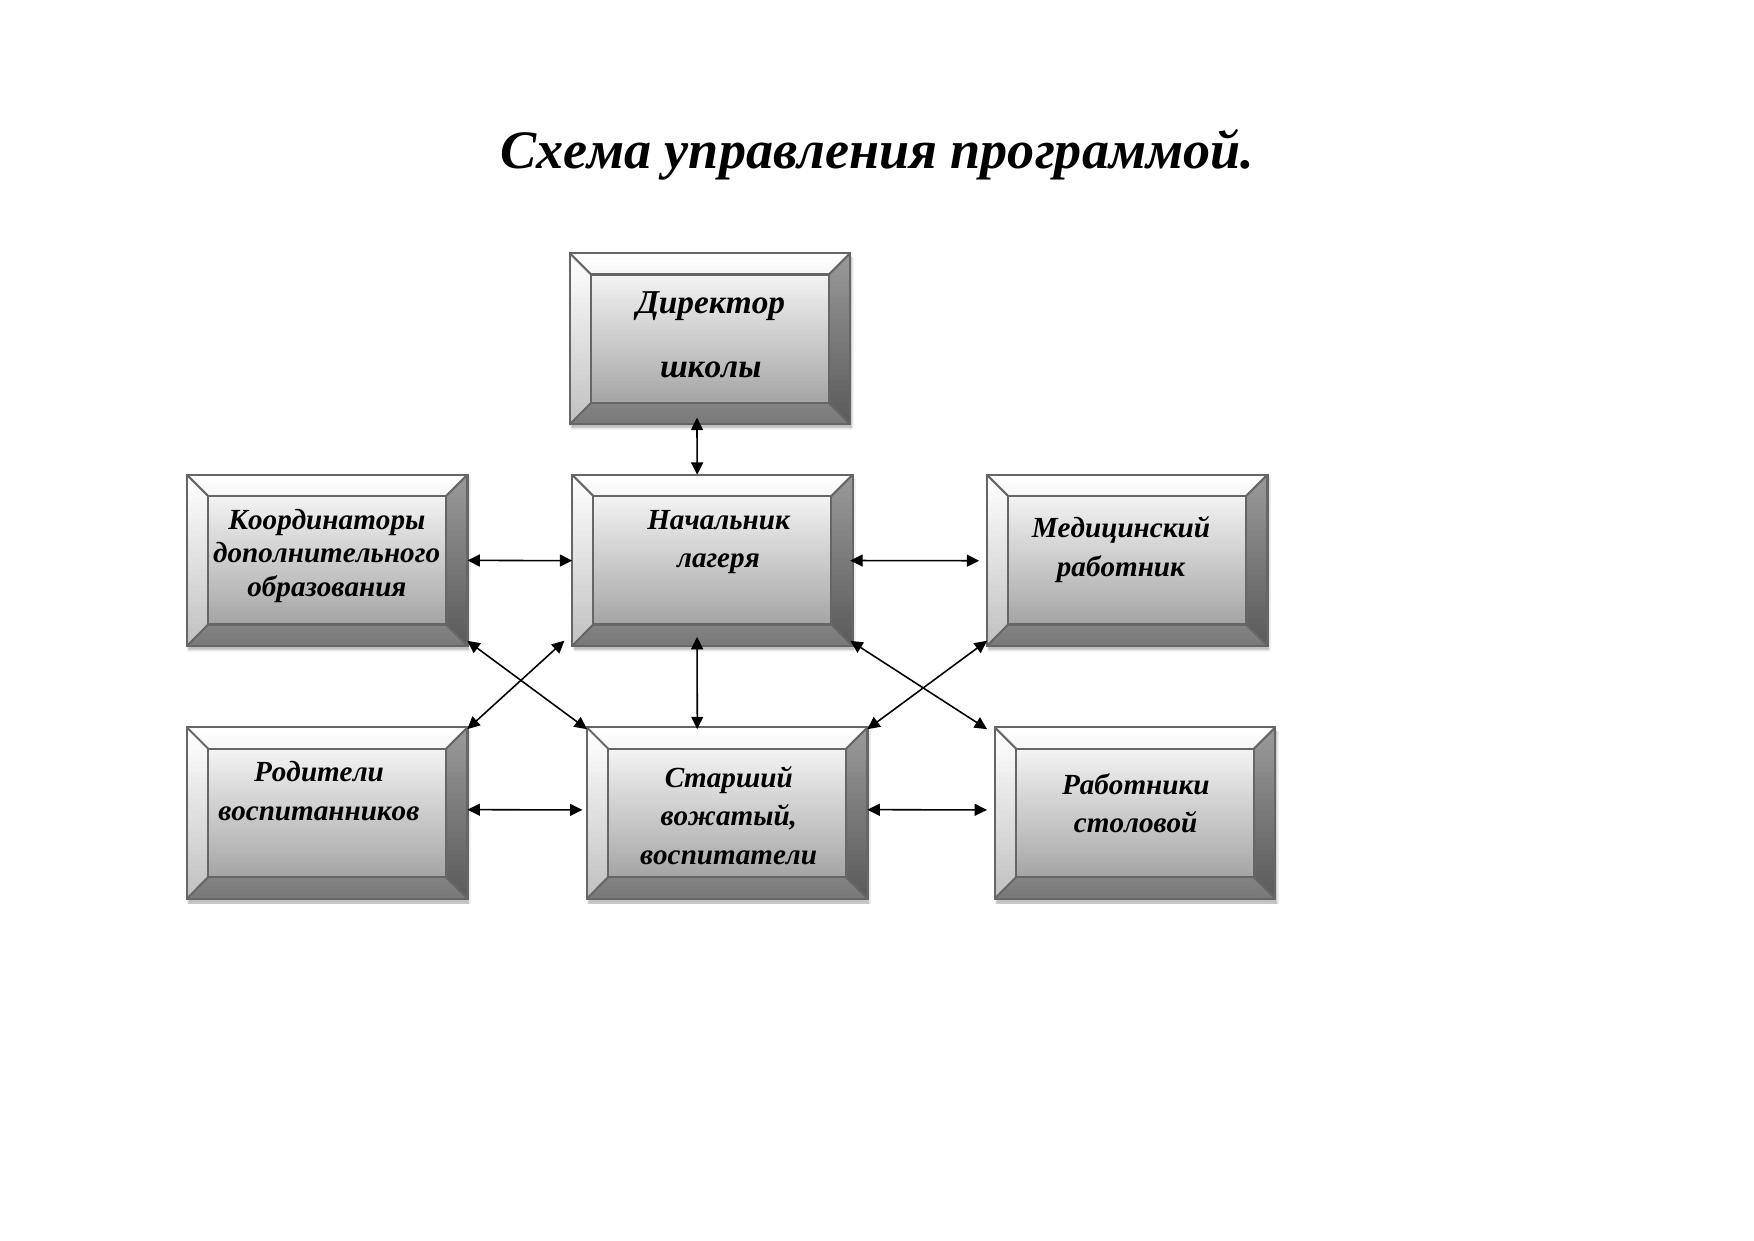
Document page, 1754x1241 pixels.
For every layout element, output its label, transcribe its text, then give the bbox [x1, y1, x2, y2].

text Схема управления программой. [118, 118, 1636, 180]
